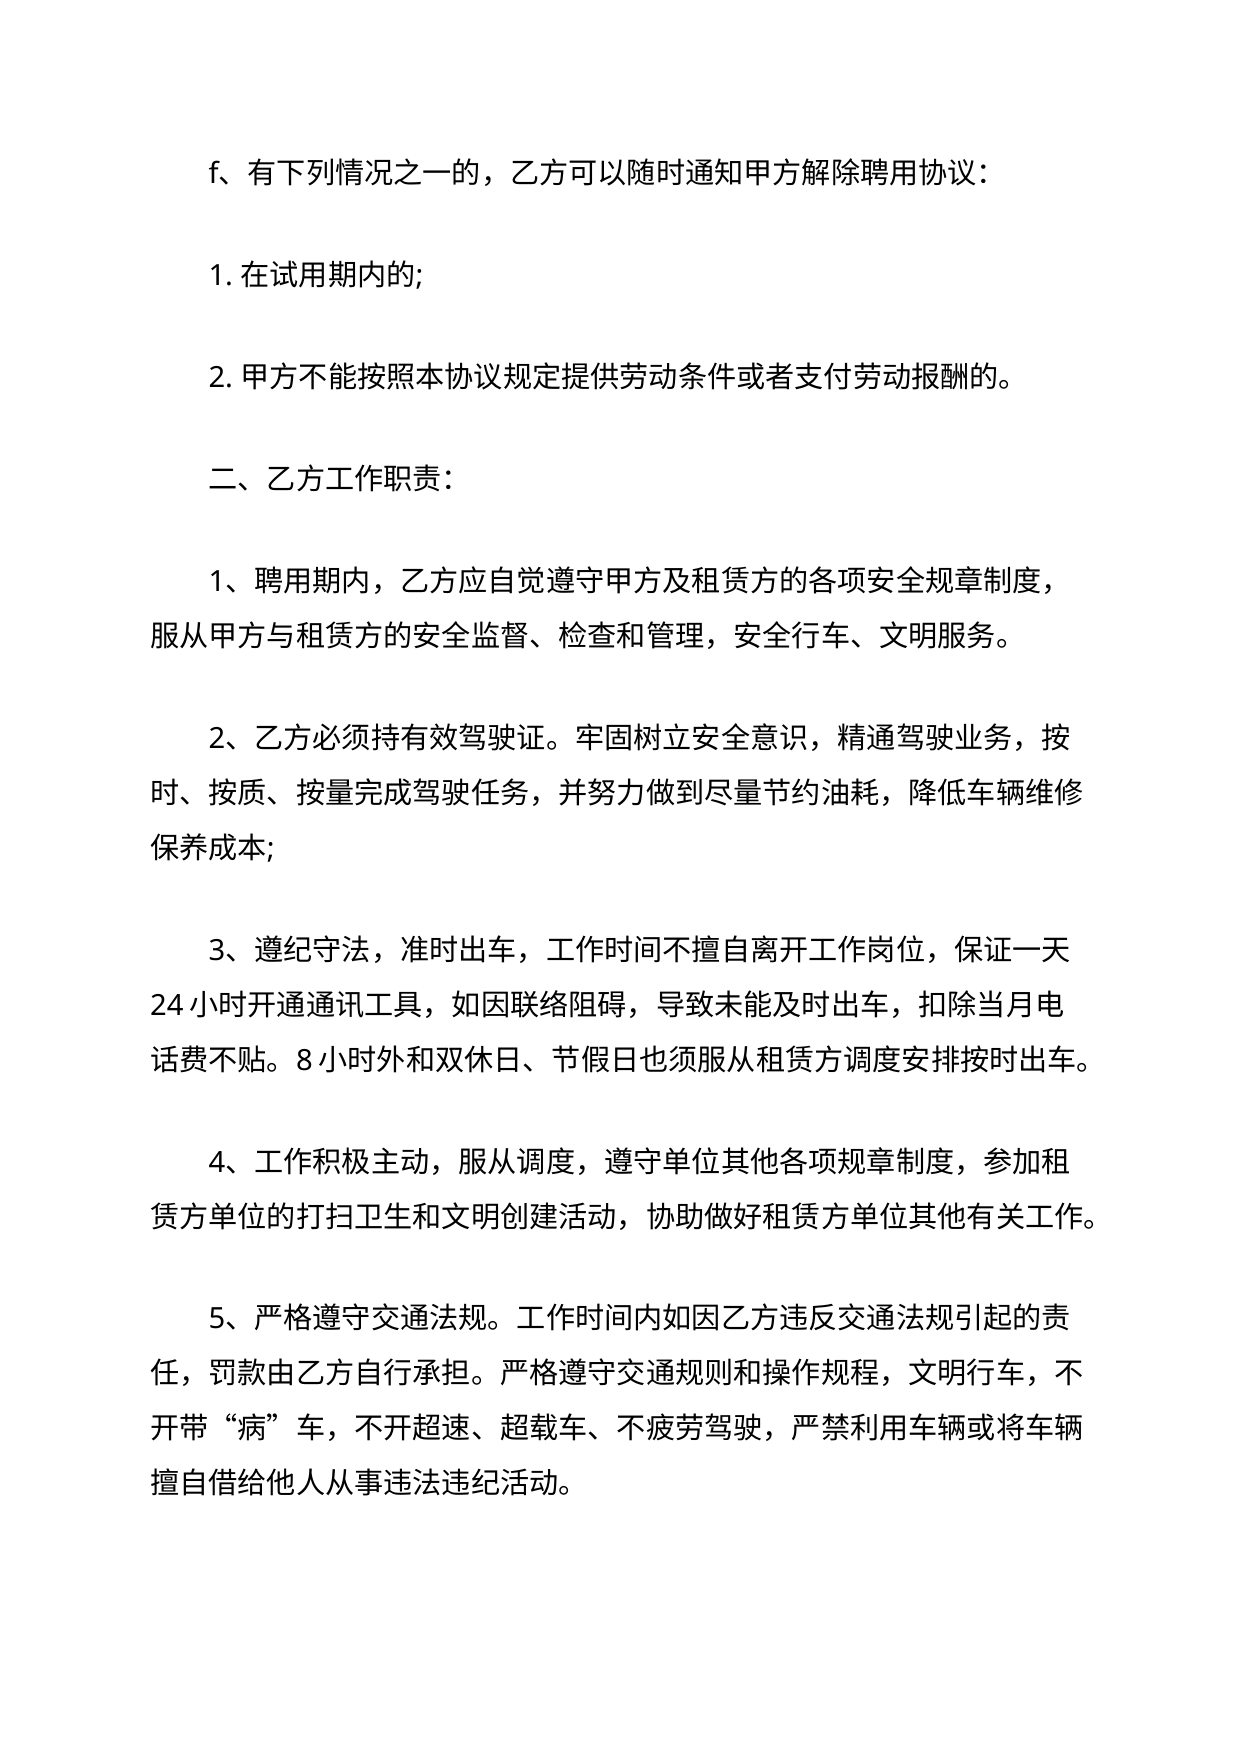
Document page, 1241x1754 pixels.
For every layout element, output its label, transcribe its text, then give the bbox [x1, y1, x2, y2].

text 3、遵纪守法，准时出车，工作时间不擅自离开工作岗位，保证一天24小时开通通讯工具，如因联络阻碍，导致未能及时出车，扣除当月电话费不贴。8小时外和双休日、节假日也须服从租赁方调度安排按时出车。 [150, 926, 1090, 1079]
text f、有下列情况之一的，乙方可以随时通知甲方解除聘用协议： [150, 150, 1090, 192]
text 二、乙方工作职责： [150, 456, 1090, 498]
text 2. 甲方不能按照本协议规定提供劳动条件或者支付劳动报酬的。 [150, 354, 1090, 396]
text 1. 在试用期内的; [150, 252, 1090, 294]
text 2、乙方必须持有效驾驶证。牢固树立安全意识，精通驾驶业务，按时、按质、按量完成驾驶任务，并努力做到尽量节约油耗，降低车辆维修保养成本; [150, 714, 1090, 867]
text 5、严格遵守交通法规。工作时间内如因乙方违反交通法规引起的责任，罚款由乙方自行承担。严格遵守交通规则和操作规程，文明行车，不开带“病”车，不开超速、超载车、不疲劳驾驶，严禁利用车辆或将车辆擅自借给他人从事违法违纪活动。 [150, 1295, 1090, 1502]
text 1、聘用期内，乙方应自觉遵守甲方及租赁方的各项安全规章制度，服从甲方与租赁方的安全监督、检查和管理，安全行车、文明服务。 [150, 558, 1090, 655]
text 4、工作积极主动，服从调度，遵守单位其他各项规章制度，参加租赁方单位的打扫卫生和文明创建活动，协助做好租赁方单位其他有关工作。 [150, 1138, 1090, 1236]
